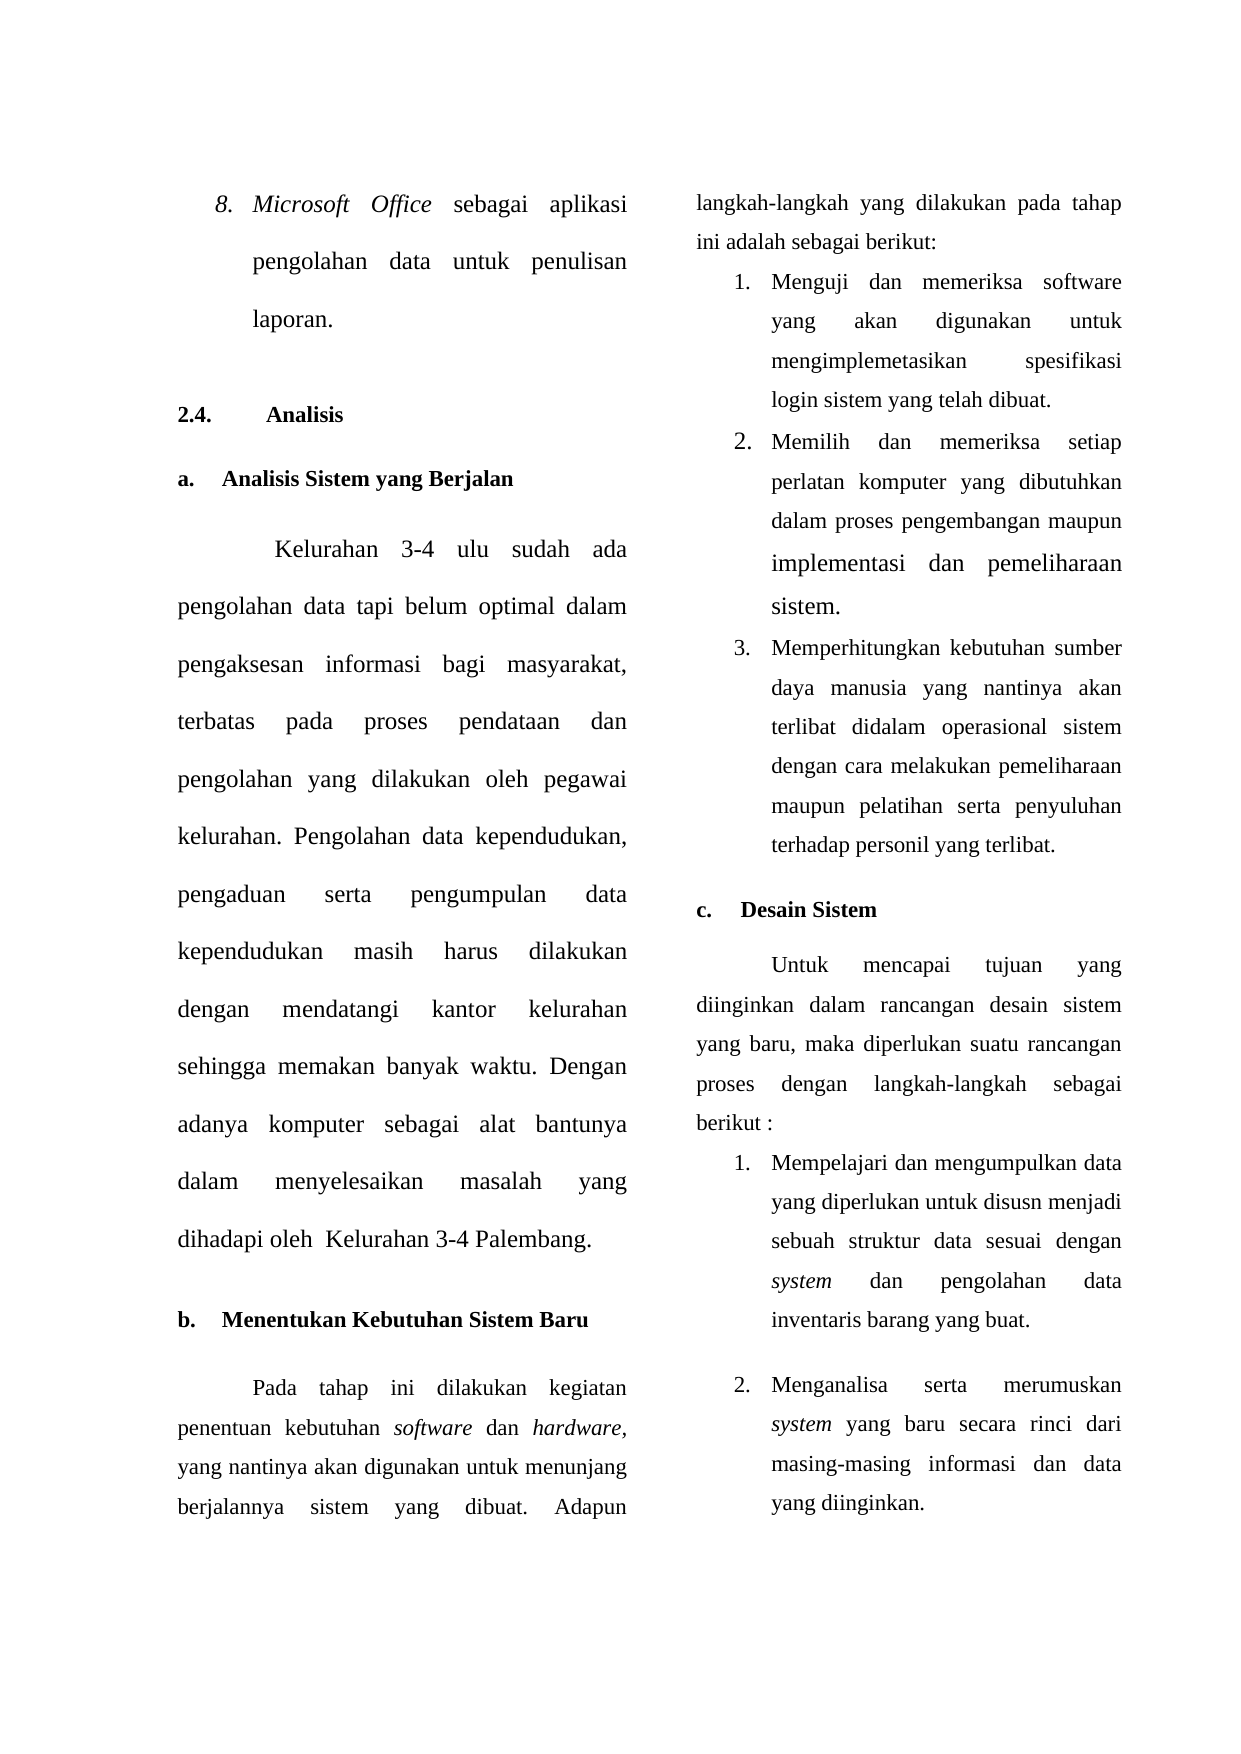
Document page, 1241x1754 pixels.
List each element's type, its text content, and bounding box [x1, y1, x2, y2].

list Menguji dan memeriksa software yang akan digunakan untuk mengimplemetasikan spesifikasi login sistem yang telah dibuat. [733, 268, 1122, 413]
text Pada tahap ini dilakukan kegiatan penentuan kebutuhan software dan hardware, yang nantinya akan digunakan untuk menunjang berjalannya sistem yang dibuat. Adapun langkah-langkah yang dilakukan pada tahap ini adalah sebagai berikut: [696, 189, 1122, 255]
text Kelurahan 3-4 ulu sudah ada pengolahan data tapi belum optimal dalam pengaksesan informasi bagi masyarakat, terbatas pada proses pendataan dan pengolahan yang dilakukan oleh pegawai kelurahan. Pengolahan data kependudukan, pengaduan serta pengumpulan data kependudukan masih harus dilakukan dengan mendatangi kantor kelurahan sehingga memakan banyak waktu. Dengan adanya komputer sebagai alat bantunya dalam menyelesaikan masalah yang dihadapi oleh Kelurahan 3-4 Palembang. [177, 534, 627, 1252]
text Untuk mencapai tujuan yang diinginkan dalam rancangan desain sistem yang baru, maka diperlukan suatu rancangan proses dengan langkah-langkah sebagai berikut : [696, 951, 1122, 1135]
list Menganalisa serta merumuskan system yang baru secara rinci dari masing-masing informasi dan data yang diinginkan. [733, 1371, 1122, 1516]
list Memperhitungkan kebutuhan sumber daya manusia yang nantinya akan terlibat didalam operasional sistem dengan cara melakukan pemeliharaan maupun pelatihan serta penyuluhan terhadap personil yang terlibat. [733, 634, 1122, 858]
list Mempelajari dan mengumpulkan data yang diperlukan untuk disusn menjadi sebuah struktur data sesuai dengan system dan pengolahan data inventaris barang yang buat. [733, 1148, 1122, 1333]
list Analisis [177, 401, 627, 427]
subtitle Menentukan Kebutuhan Sistem Baru [177, 1306, 627, 1332]
subtitle Analisis Sistem yang Berjalan [177, 465, 627, 492]
list Memilih dan memeriksa setiap perlatan komputer yang dibutuhkan dalam proses pengembangan maupun implementasi dan pemeliharaan sistem. [733, 426, 1122, 620]
list Microsoft Office sebagai aplikasi pengolahan data untuk penulisan laporan. [215, 189, 627, 333]
text Pada tahap ini dilakukan kegiatan penentuan kebutuhan software dan hardware, yang nantinya akan digunakan untuk menunjang berjalannya sistem yang dibuat. Adapun langkah-langkah yang dilakukan pada tahap ini adalah sebagai berikut: [177, 1374, 627, 1519]
list Desain Sistem [696, 896, 1122, 922]
